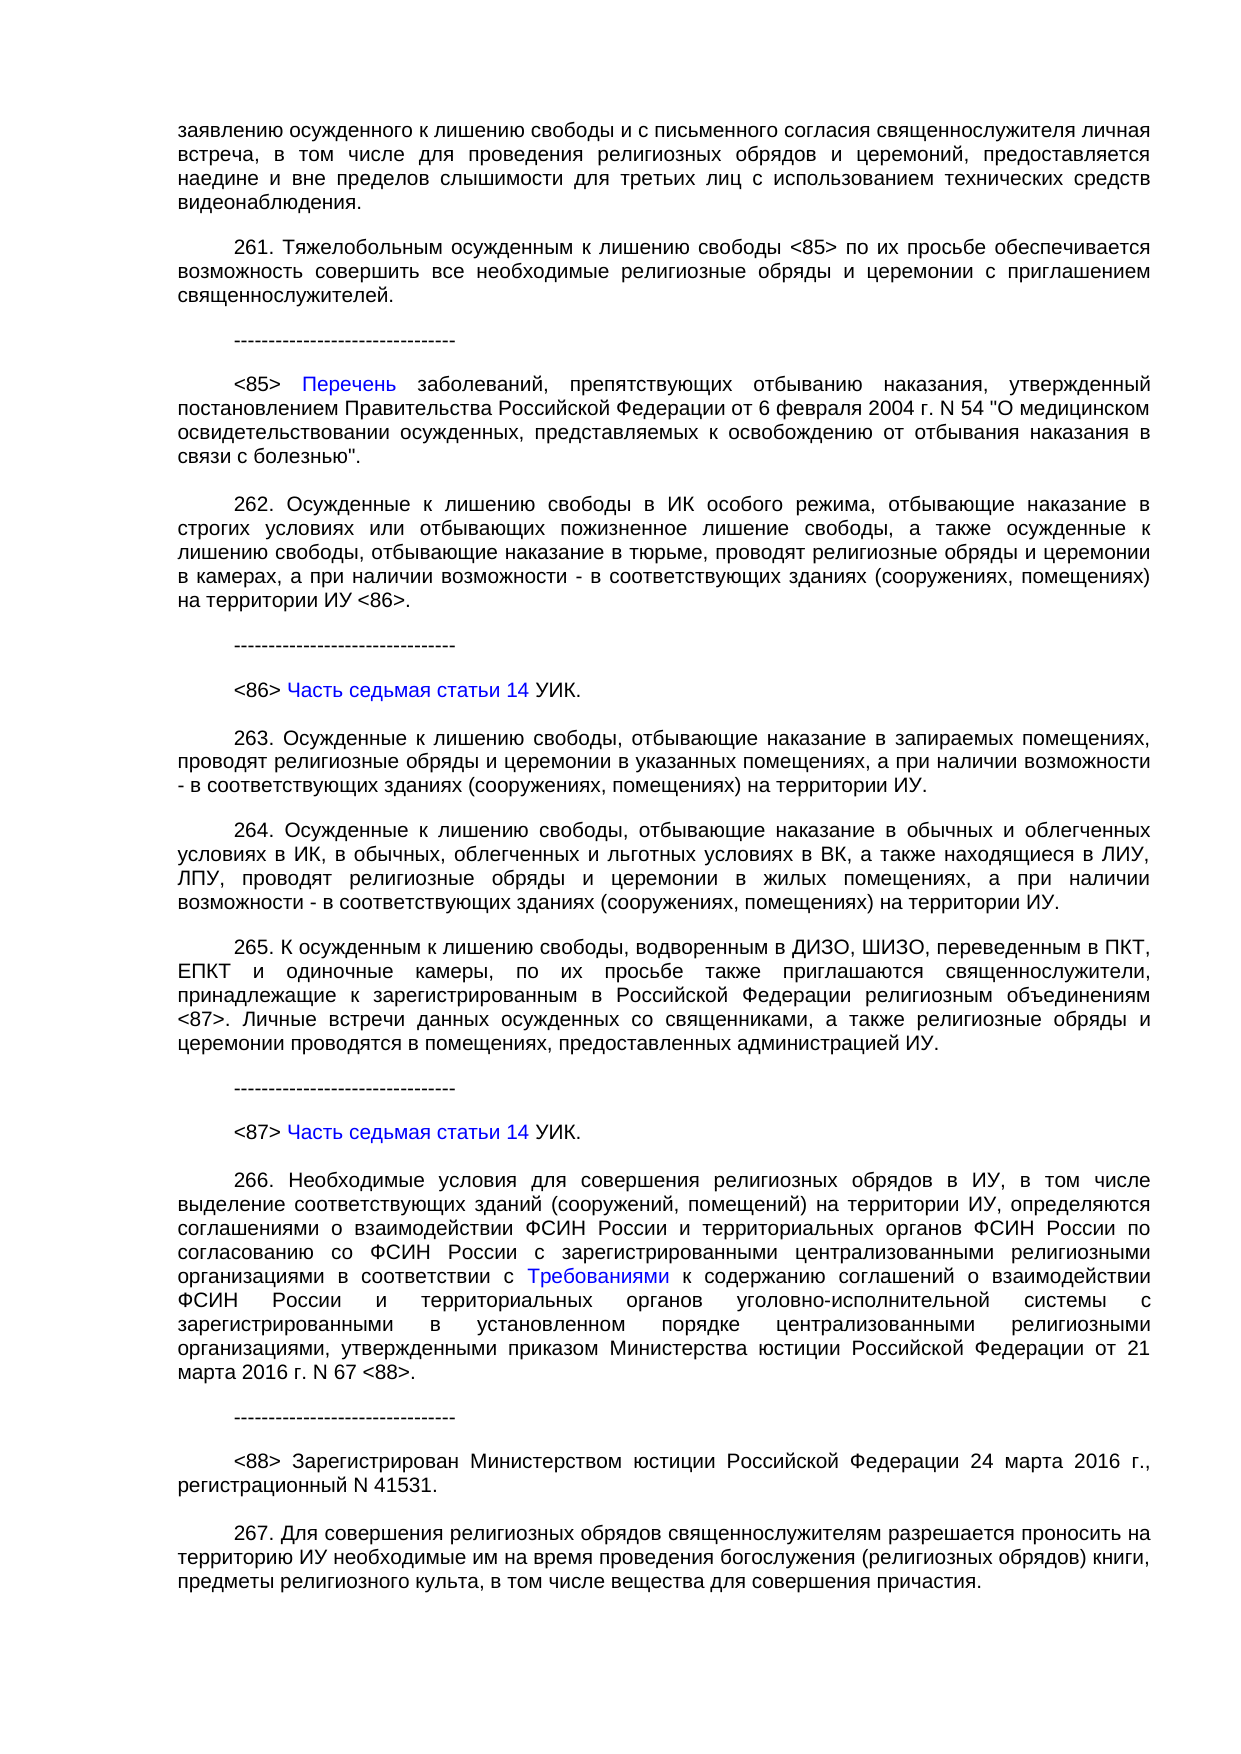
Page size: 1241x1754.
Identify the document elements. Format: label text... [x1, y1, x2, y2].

text -------------------------------- [177, 1075, 1152, 1099]
text 263. Осужденные к лишению свободы, отбывающие наказание в запираемых помещениях, проводят религиозные обряды и церемонии в указанных помещениях, а при наличии возможности - в соответствующих зданиях (сооружениях, помещениях) на территории ИУ. [177, 725, 1152, 797]
text -------------------------------- [177, 633, 1152, 657]
text <87> Часть седьмая статьи 14 УИК. [177, 1120, 1152, 1144]
text -------------------------------- [177, 327, 1152, 351]
text -------------------------------- [177, 1404, 1152, 1428]
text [177, 118, 1152, 214]
text <86> Часть седьмая статьи 14 УИК. [177, 677, 1152, 701]
text <85> Перечень заболеваний, препятствующих отбыванию наказания, утвержденный постановлением Правительства Российской Федерации от 6 февраля 2004 г. N 54 "О медицинском освидетельствовании осужденных, представляемых к освобождению от отбывания наказания в связи с болезнью". [177, 372, 1152, 468]
text 261. Тяжелобольным осужденным к лишению свободы <85> по их просьбе обеспечивается возможность совершить все необходимые религиозные обряды и церемонии с приглашением священнослужителей. [177, 235, 1152, 307]
text 264. Осужденные к лишению свободы, отбывающие наказание в обычных и облегченных условиях в ИК, в обычных, облегченных и льготных условиях в ВК, а также находящиеся в ЛИУ, ЛПУ, проводят религиозные обряды и церемонии в жилых помещениях, а при наличии возможности - в соответствующих зданиях (сооружениях, помещениях) на территории ИУ. [177, 818, 1152, 914]
text <88> Зарегистрирован Министерством юстиции Российской Федерации 24 марта 2016 г., регистрационный N 41531. [177, 1449, 1152, 1497]
text 262. Осужденные к лишению свободы в ИК особого режима, отбывающие наказание в строгих условиях или отбывающих пожизненное лишение свободы, а также осужденные к лишению свободы, отбывающие наказание в тюрьме, проводят религиозные обряды и церемонии в камерах, а при наличии возможности - в соответствующих зданиях (сооружениях, помещениях) на территории ИУ <86>. [177, 492, 1152, 612]
text 267. Для совершения религиозных обрядов священнослужителям разрешается проносить на территорию ИУ необходимые им на время проведения богослужения (религиозных обрядов) книги, предметы религиозного культа, в том числе вещества для совершения причастия. [177, 1521, 1152, 1593]
text 265. К осужденным к лишению свободы, водворенным в ДИЗО, ШИЗО, переведенным в ПКТ, ЕПКТ и одиночные камеры, по их просьбе также приглашаются священнослужители, принадлежащие к зарегистрированным в Российской Федерации религиозным объединениям <87>. Личные встречи данных осужденных со священниками, а также религиозные обряды и церемонии проводятся в помещениях, предоставленных администрацией ИУ. [177, 935, 1152, 1054]
text 266. Необходимые условия для совершения религиозных обрядов в ИУ, в том числе выделение соответствующих зданий (сооружений, помещений) на территории ИУ, определяются соглашениями о взаимодействии ФСИН России и территориальных органов ФСИН России по согласованию со ФСИН России с зарегистрированными централизованными религиозными организациями в соответствии с Требованиями к содержанию соглашений о взаимодействии ФСИН России и территориальных органов уголовно-исполнительной системы с зарегистрированными в установленном порядке централизованными религиозными организациями, утвержденными приказом Министерства юстиции Российской Федерации от 21 марта 2016 г. N 67 <88>. [177, 1168, 1152, 1384]
